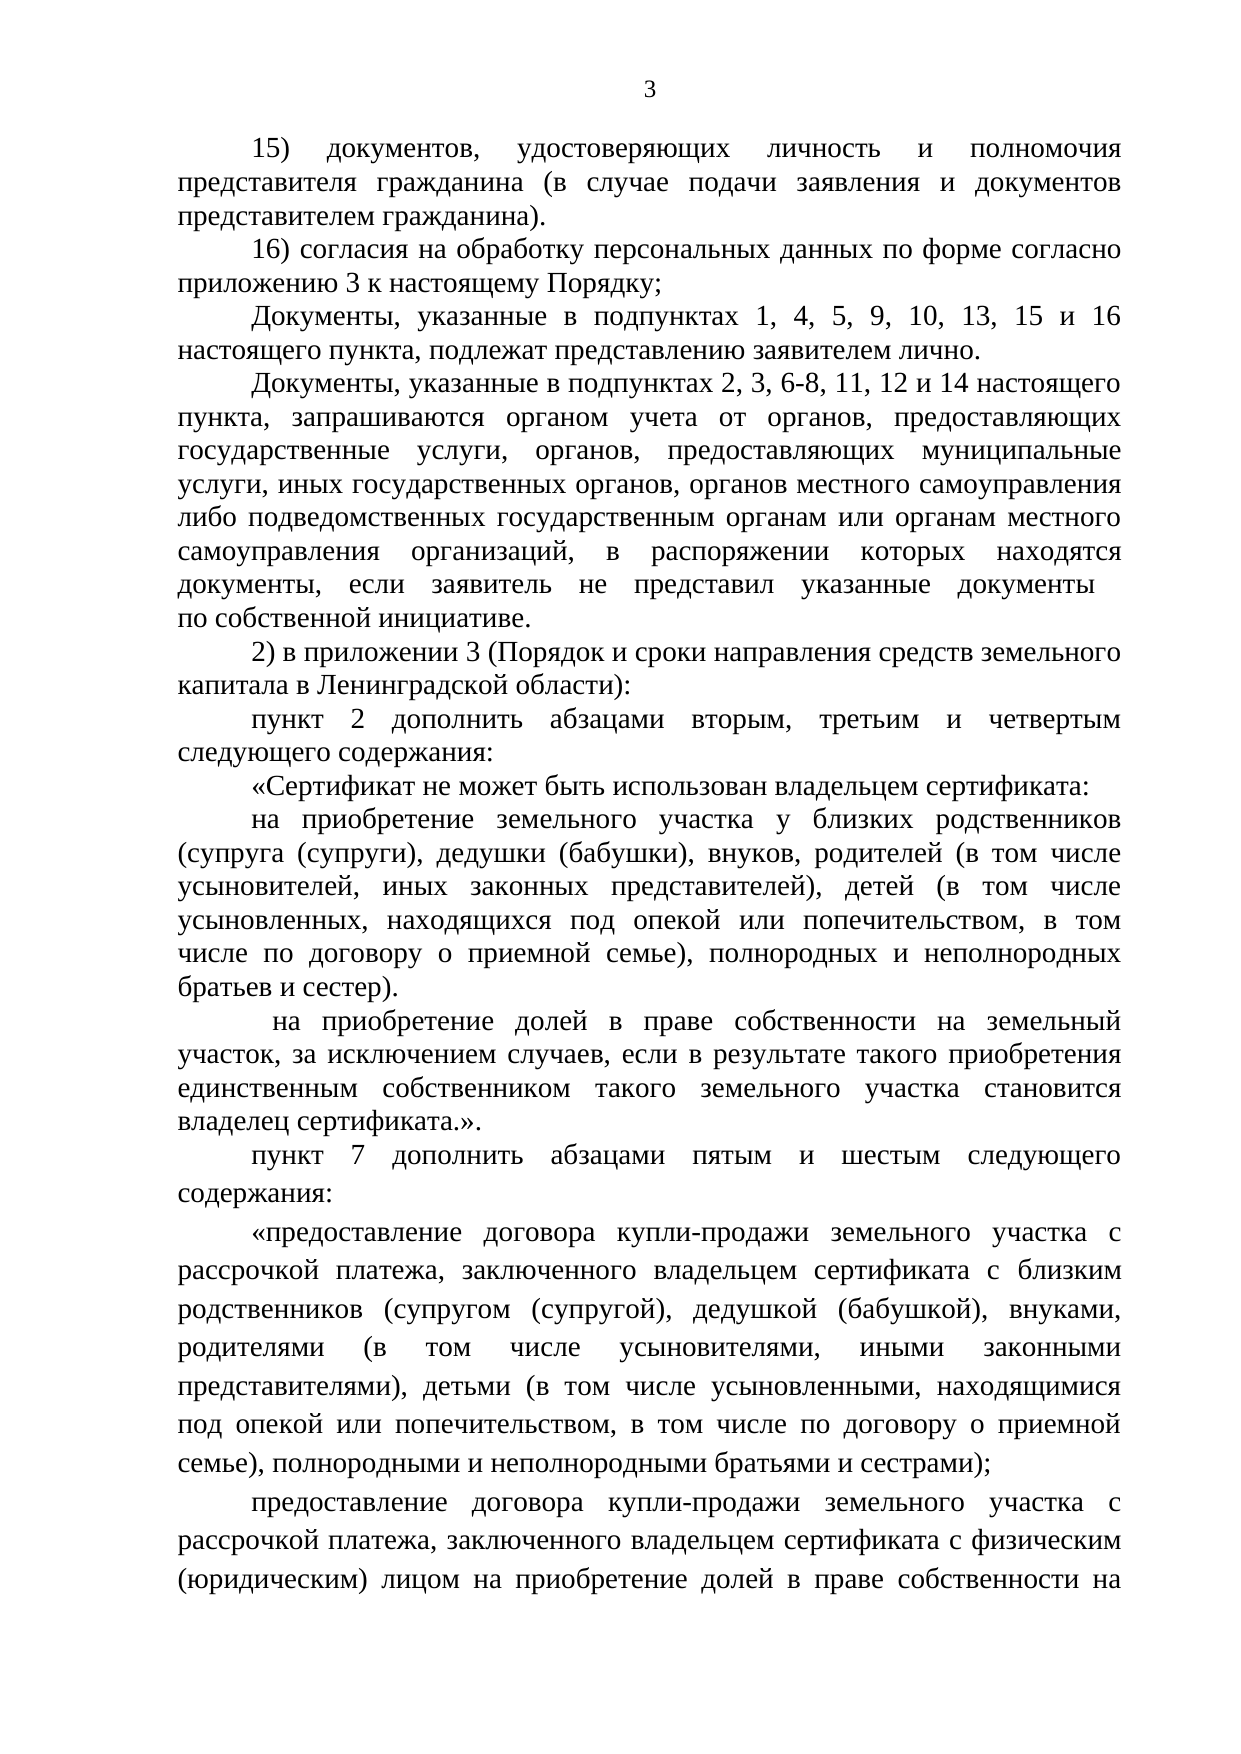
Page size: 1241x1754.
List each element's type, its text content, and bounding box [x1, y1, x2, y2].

text 16) согласия на обработку персональных данных по форме согласно приложению 3 к настоящему Порядку; [177, 231, 1122, 298]
text «предоставление договора купли-продажи земельного участка с рассрочкой платежа, заключенного владельцем сертификата с близким родственников (супругом (супругой), дедушкой (бабушкой), внуками, родителями (в том числе усыновителями, иными законными представителями), детьми (в том числе усыновленными, находящимися под опекой или попечительством, в том числе по договору о приемной семье), полнородными и неполнородными братьями и сестрами); [177, 1214, 1122, 1479]
text 2) в приложении 3 (Порядок и сроки направления средств земельного капитала в Ленинградской области): [177, 634, 1122, 701]
text пункт 2 дополнить абзацами вторым, третьим и четвертым следующего содержания: [177, 701, 1122, 768]
text Документы, указанные в подпунктах 2, 3, 6-8, 11, 12 и 14 настоящего пункта, запрашиваются органом учета от органов, предоставляющих государственные услуги, органов, предоставляющих муниципальные услуги, иных государственных органов, органов местного самоуправления либо подведомственных государственным органам или органам местного самоуправления организаций, в распоряжении которых находятся документы, если заявитель не представил указанные документы по собственной инициативе. [177, 365, 1122, 634]
text на приобретение долей в праве собственности на земельный участок, за исключением случаев, если в результате такого приобретения единственным собственником такого земельного участка становится владелец сертификата.». [177, 1003, 1122, 1137]
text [177, 1484, 1122, 1594]
text «Сертификат не может быть использован владельцем сертификата: [177, 768, 1122, 801]
text пункт 7 дополнить абзацами пятым и шестым следующего содержания: [177, 1137, 1122, 1209]
text 15) документов, удостоверяющих личность и полномочия представителя гражданина (в случае подачи заявления и документов представителем гражданина). [177, 131, 1122, 231]
text Документы, указанные в подпунктах 1, 4, 5, 9, 10, 13, 15 и 16 настоящего пункта, подлежат представлению заявителем лично. [177, 298, 1122, 365]
text на приобретение земельного участка у близких родственников (супруга (супруги), дедушки (бабушки), внуков, родителей (в том числе усыновителей, иных законных представителей), детей (в том числе усыновленных, находящихся под опекой или попечительством, в том числе по договору о приемной семье), полнородных и неполнородных братьев и сестер). [177, 801, 1122, 1003]
